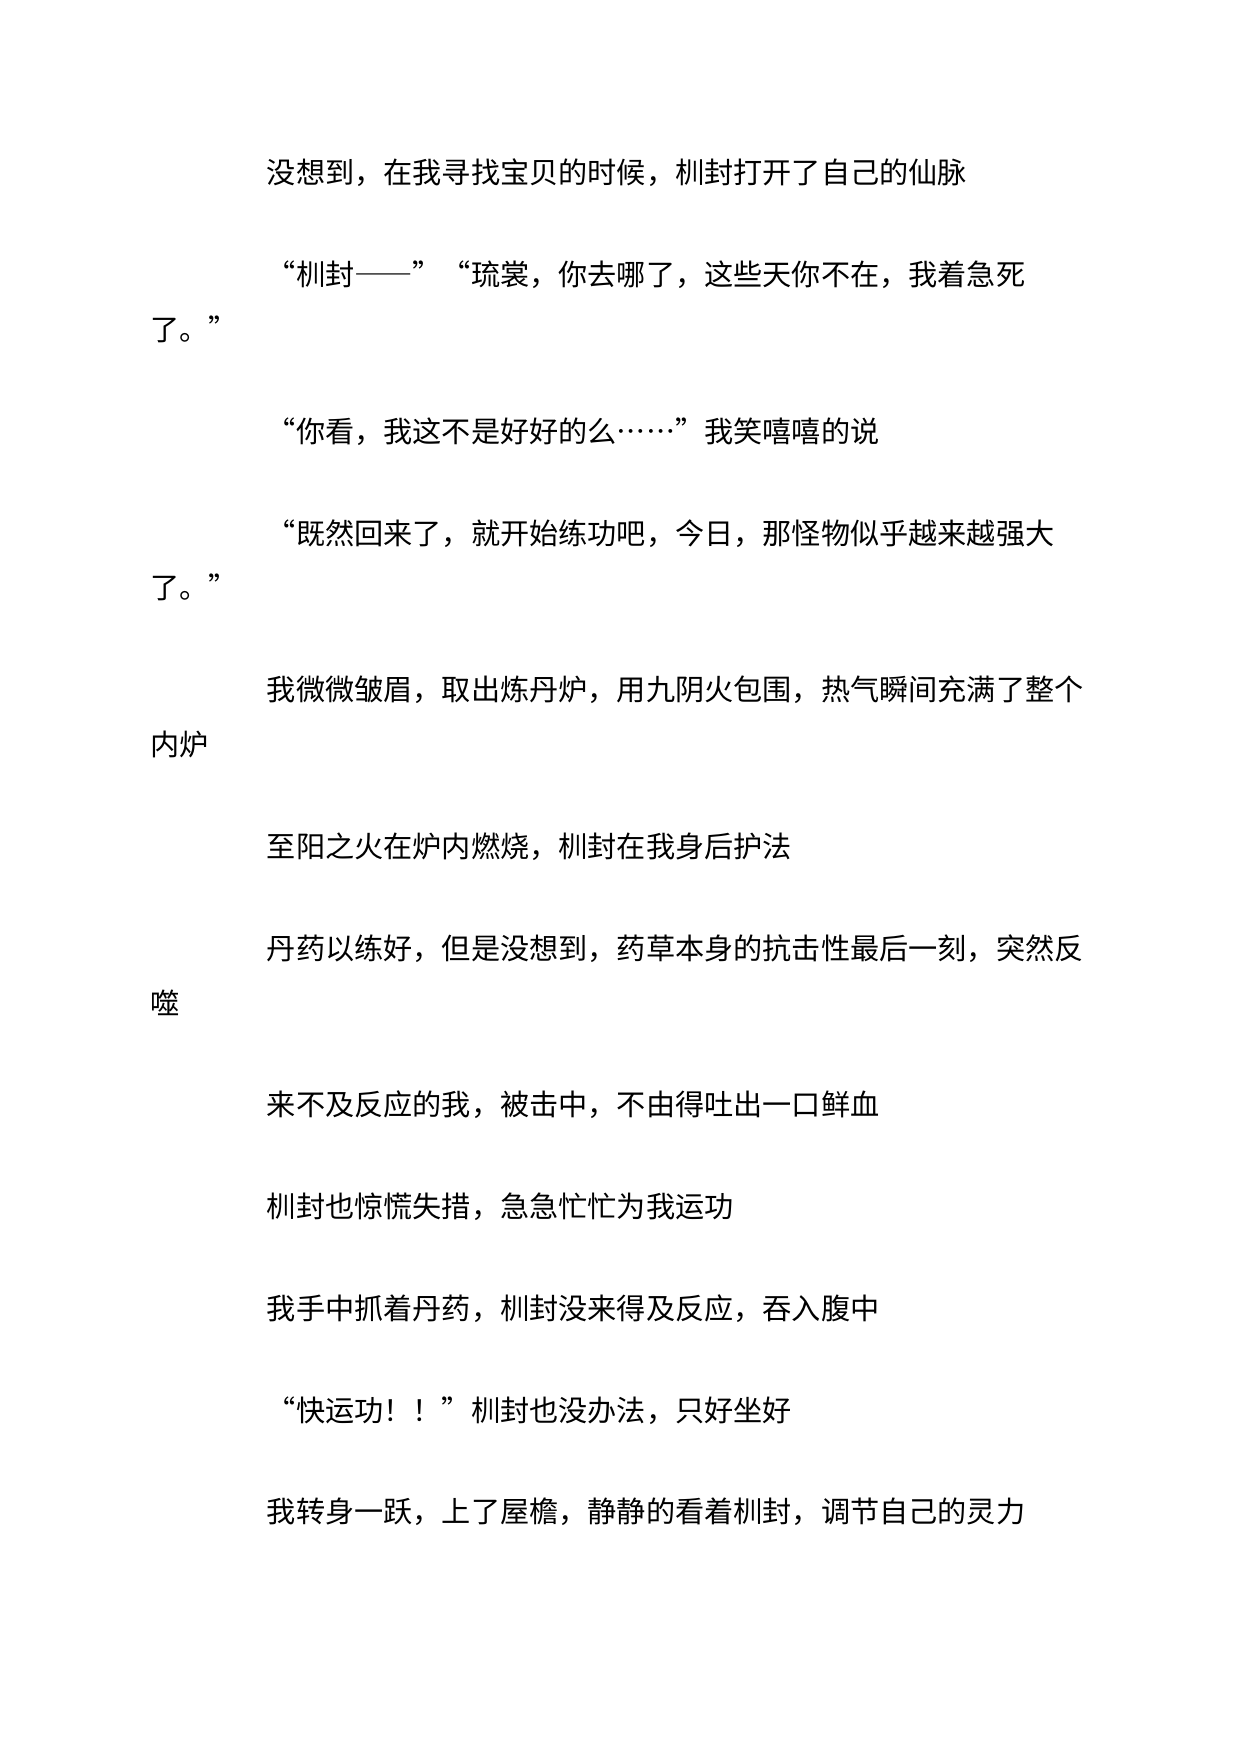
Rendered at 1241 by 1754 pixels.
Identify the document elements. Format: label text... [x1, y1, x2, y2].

text 来不及反应的我，被击中，不由得吐出一口鲜血 [150, 1082, 1090, 1124]
text 丹药以练好，但是没想到，药草本身的抗击性最后一刻，突然反噬 [150, 925, 1090, 1022]
text 我手中抓着丹药，杊封没来得及反应，吞入腹中 [150, 1286, 1090, 1328]
text 至阳之火在炉内燃烧，杊封在我身后护法 [150, 823, 1090, 866]
text 杊封也惊慌失措，急急忙忙为我运功 [150, 1184, 1090, 1226]
text “杊封——”“琉裳，你去哪了，这些天你不在，我着急死了。” [150, 252, 1090, 349]
text 我微微皱眉，取出炼丹炉，用九阴火包围，热气瞬间充满了整个内炉 [150, 667, 1090, 764]
text “既然回来了，就开始练功吧，今日，那怪物似乎越来越强大了。” [150, 510, 1090, 607]
text 没想到，在我寻找宝贝的时候，杊封打开了自己的仙脉 [150, 150, 1090, 192]
text “快运功！！”杊封也没办法，只好坐好 [150, 1387, 1090, 1429]
text 我转身一跃，上了屋檐，静静的看着杊封，调节自己的灵力 [150, 1489, 1090, 1531]
text “你看，我这不是好好的么……”我笑嘻嘻的说 [150, 408, 1090, 451]
